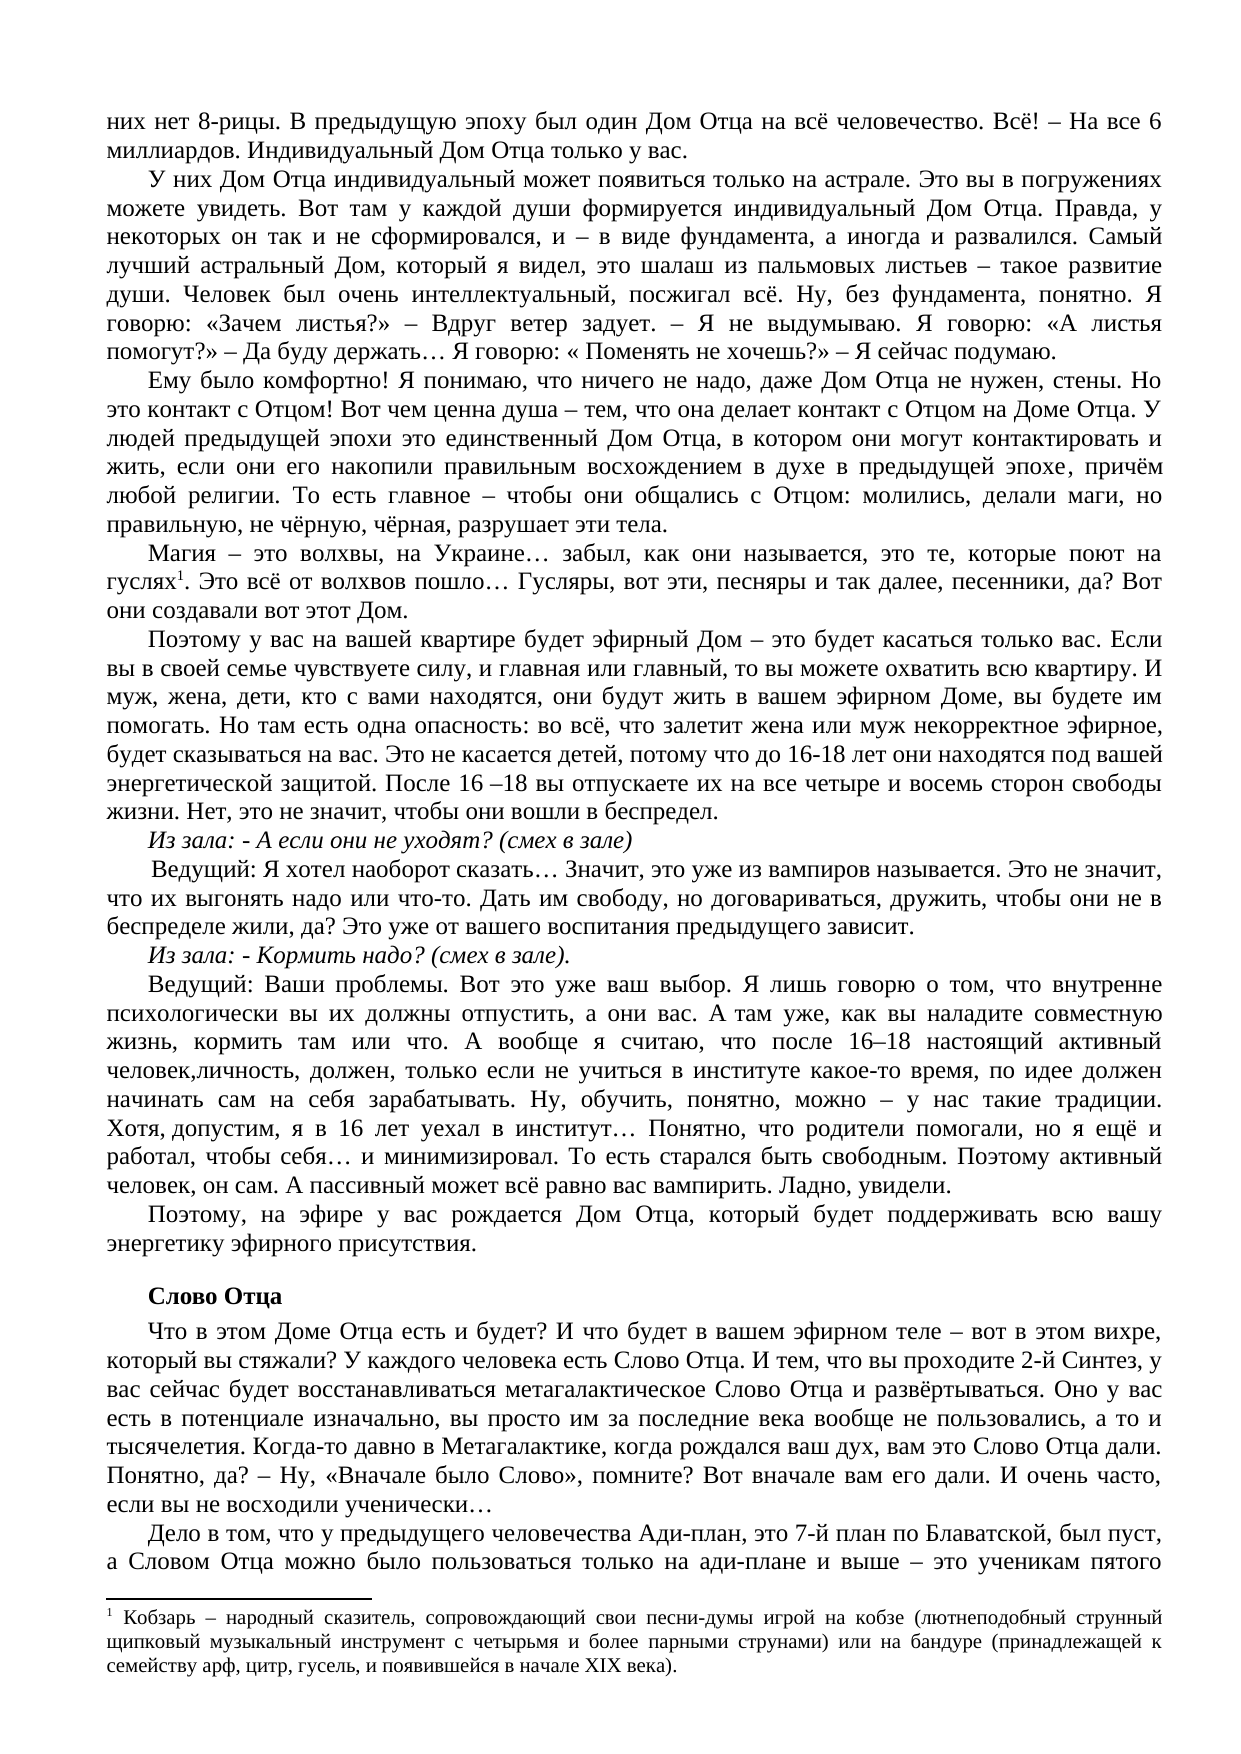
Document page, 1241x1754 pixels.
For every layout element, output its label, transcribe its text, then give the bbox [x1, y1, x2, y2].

text Поэтому, на эфире у вас рождается Дом Отца, который будет поддерживать всю вашу энергетику эфирного присутствия. [106, 1199, 1163, 1256]
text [106, 106, 1163, 164]
subtitle Слово Отца [148, 1281, 1163, 1310]
text Ведущий: Ваши проблемы. Вот это уже ваш выбор. Я лишь говорю о том, что внутренне психологически вы их должны отпустить, а они вас. А там уже, как вы наладите совместную жизнь, кормить там или что. А вообще я считаю, что после 16–18 настоящий активный человек,личность, должен, только если не учиться в институте какое-то время, по идее должен начинать сам на себя зарабатывать. Ну, обучить, понятно, можно – у нас такие традиции. Хотя, допустим, я в 16 лет уехал в институт… Понятно, что родители помогали, но я ещё и работал, чтобы себя… и минимизировал. То есть старался быть свободным. Поэтому активный человек, он сам. А пассивный может всё равно вас вампирить. Ладно, увидели. [106, 969, 1163, 1199]
text Магия – это волхвы, на Украине… забыл, как они называется, это те, которые поют на гуслях. Это всё от волхвов пошло… Гусляры, вот эти, песняры и так далее, песенники, да? Вот они создавали вот этот Дом. [106, 538, 1163, 624]
text Поэтому у вас на вашей квартире будет эфирный Дом – это будет касаться только вас. Если вы в своей семье чувствуете силу, и главная или главный, то вы можете охватить всю квартиру. И муж, жена, дети, кто с вами находятся, они будут жить в вашем эфирном Доме, вы будете им помогать. Но там есть одна опасность: во всё, что залетит жена или муж некорректное эфирное, будет сказываться на вас. Это не касается детей, потому что до 16-18 лет они находятся под вашей энергетической защитой. После 16 –18 вы отпускаете их на все четыре и восемь сторон свободы жизни. Нет, это не значит, чтобы они вошли в беспредел. [106, 624, 1163, 825]
text Из зала: - Кормить надо? (смех в зале). [106, 940, 1163, 969]
text Ведущий: Я хотел наоборот сказать… Значит, это уже из вампиров называется. Это не значит, что их выгонять надо или что-то. Дать им свободу, но договариваться, дружить, чтобы они не в беспределе жили, да? Это уже от вашего воспитания предыдущего зависит. [106, 854, 1163, 940]
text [106, 1518, 1163, 1575]
text Из зала: - А если они не уходят? (смех в зале) [106, 825, 1163, 854]
text У них Дом Отца индивидуальный может появиться только на астрале. Это вы в погружениях можете увидеть. Вот там у каждой души формируется индивидуальный Дом Отца. Правда, у некоторых он так и не сформировался, и – в виде фундамента, а иногда и развалился. Самый лучший астральный Дом, который я видел, это шалаш из пальмовых листьев – такое развитие души. Человек был очень интеллектуальный, посжигал всё. Ну, без фундамента, понятно. Я говорю: «Зачем листья?» – Вдруг ветер задует. – Я не выдумываю. Я говорю: «А листья помогут?» – Да буду держать… Я говорю: « Поменять не хочешь?» – Я сейчас подумаю. [106, 164, 1163, 365]
text Ему было комфортно! Я понимаю, что ничего не надо, даже Дом Отца не нужен, стены. Но это контакт с Отцом! Вот чем ценна душа – тем, что она делает контакт с Отцом на Доме Отца. У людей предыдущей эпохи это единственный Дом Отца, в котором они могут контактировать и жить, если они его накопили правильным восхождением в духе в предыдущей эпохе, причём любой религии. То есть главное – чтобы они общались с Отцом: молились, делали маги, но правильную, не чёрную, чёрная, разрушает эти тела. [106, 365, 1163, 538]
text Что в этом Доме Отца есть и будет? И что будет в вашем эфирном теле – вот в этом вихре, который вы стяжали? У каждого человека есть Слово Отца. И тем, что вы проходите 2-й Синтез, у вас сейчас будет восстанавливаться метагалактическое Слово Отца и развёртываться. Оно у вас есть в потенциале изначально, вы просто им за последние века вообще не пользовались, а то и тысячелетия. Когда-то давно в Метагалактике, когда рождался ваш дух, вам это Слово Отца дали. Понятно, да? – Ну, «Вначале было Слово», помните? Вот вначале вам его дали. И очень часто, если вы не восходили ученически… [106, 1316, 1163, 1518]
